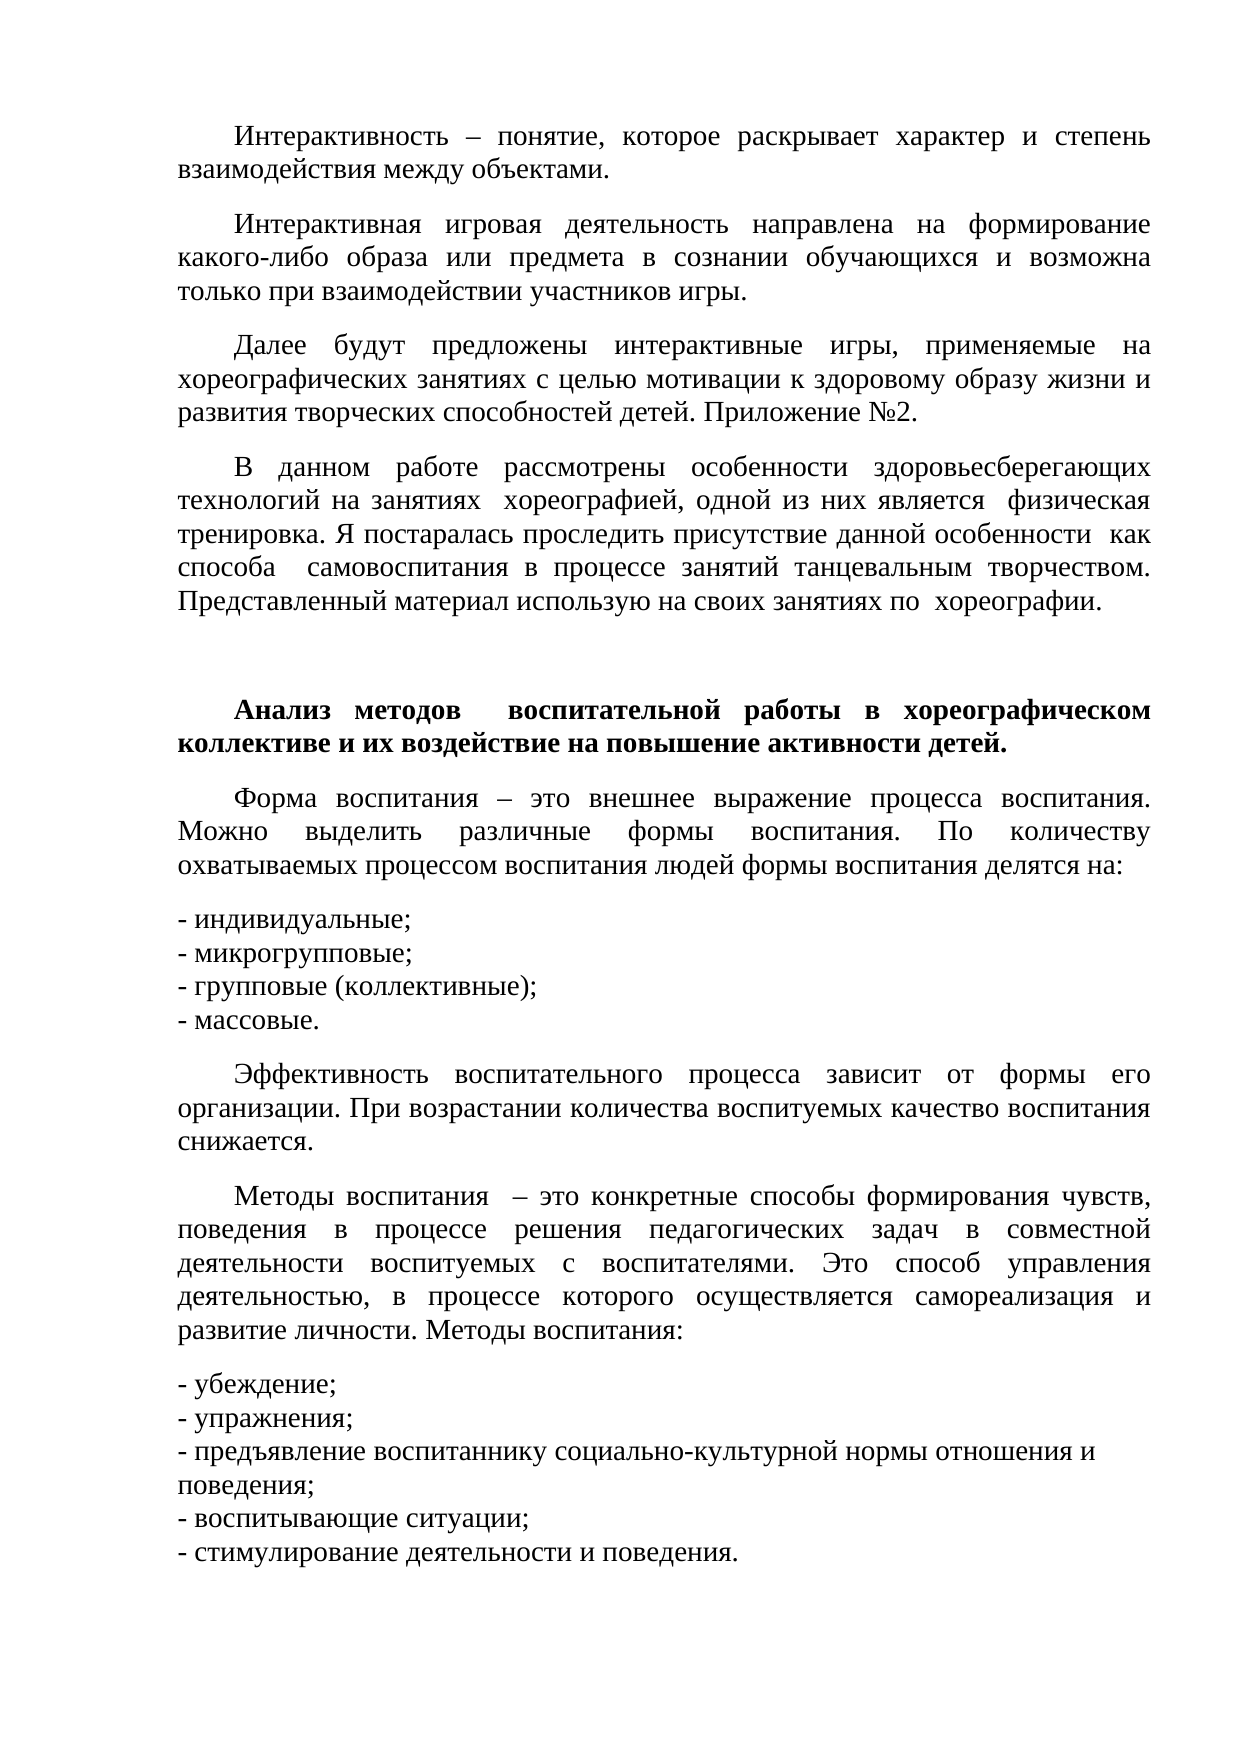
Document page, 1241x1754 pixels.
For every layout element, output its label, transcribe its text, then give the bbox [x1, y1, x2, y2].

text Интерактивность – понятие, которое раскрывает характер и степень взаимодействия между объектами. [177, 118, 1152, 185]
text В данном работе рассмотрены особенности здоровьесберегающих технологий на занятиях хореографией, одной из них является физическая тренировка. Я постаралась проследить присутствие данной особенности как способа самовоспитания в процессе занятий танцевальным творчеством. Представленный материал использую на своих занятиях по хореографии. [177, 449, 1152, 617]
text Анализ методов воспитательной работы в хореографическом коллективе и их воздействие на повышение активности детей. [177, 692, 1152, 759]
text Методы воспитания – это конкретные способы формирования чувств, поведения в процессе решения педагогических задач в совместной деятельности воспитуемых с воспитателями. Это способ управления деятельностью, в процессе которого осуществляется самореализация и развитие личности. Методы воспитания: [177, 1178, 1152, 1345]
text Эффективность воспитательного процесса зависит от формы его организации. При возрастании количества воспитуемых качество воспитания снижается. [177, 1056, 1152, 1157]
text - индивидуальные; - микрогрупповые; - групповые (коллективные); - массовые. [177, 901, 1152, 1035]
text - убеждение; - упражнения; - предъявление воспитаннику социально-культурной нормы отношения и поведения; - воспитывающие ситуации; - стимулирование деятельности и поведения. [177, 1366, 1152, 1567]
text Форма воспитания – это внешнее выражение процесса воспитания. Можно выделить различные формы воспитания. По количеству охватываемых процессом воспитания людей формы воспитания делятся на: [177, 780, 1152, 880]
text Интерактивная игровая деятельность направлена на формирование какого-либо образа или предмета в сознании обучающихся и возможна только при взаимодействии участников игры. [177, 206, 1152, 307]
text Далее будут предложены интерактивные игры, применяемые на хореографических занятиях с целью мотивации к здоровому образу жизни и развития творческих способностей детей. Приложение №2. [177, 327, 1152, 428]
